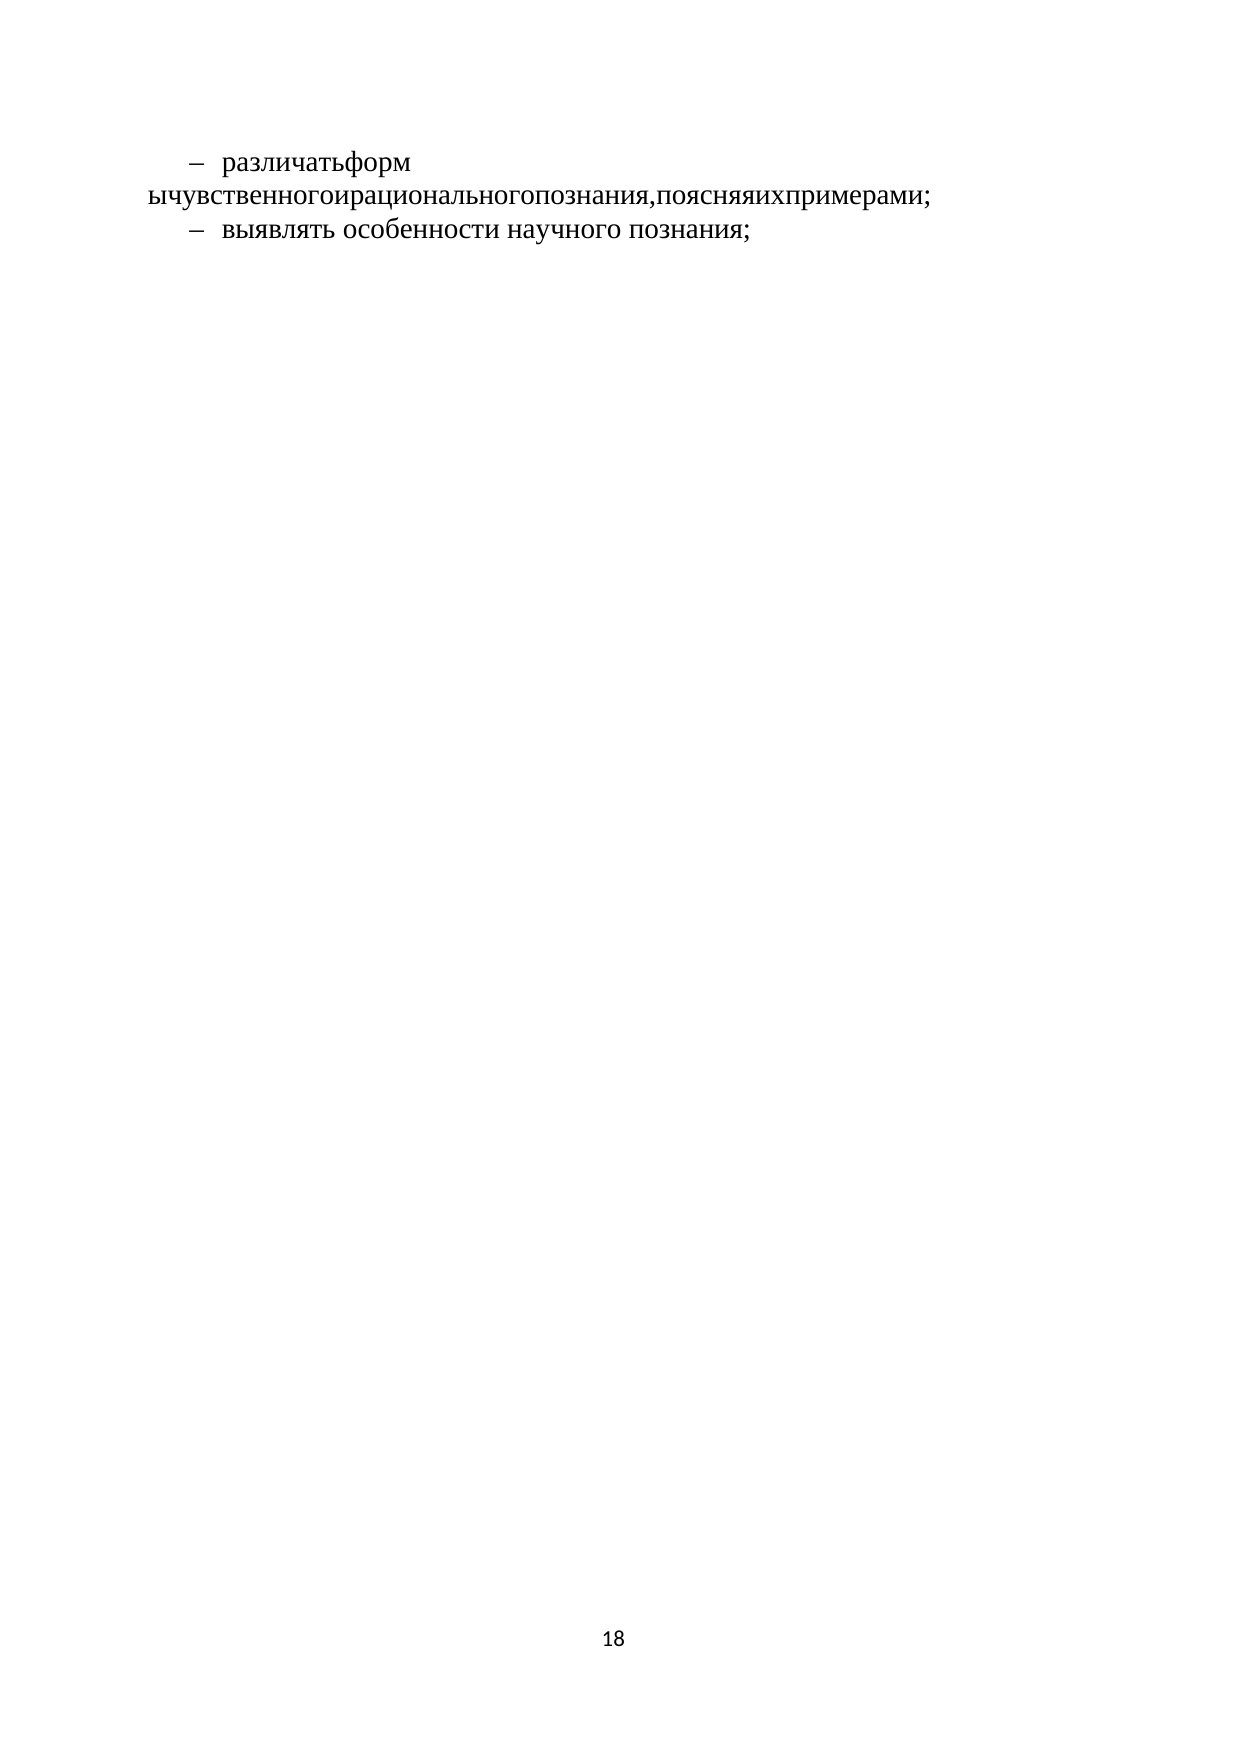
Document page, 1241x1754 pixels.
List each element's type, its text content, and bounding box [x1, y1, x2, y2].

list различатьформычувственногоирациональногопознания,поясняяихпримерами; [148, 144, 1093, 211]
list выявлять особенности научного познания; [189, 211, 1105, 244]
